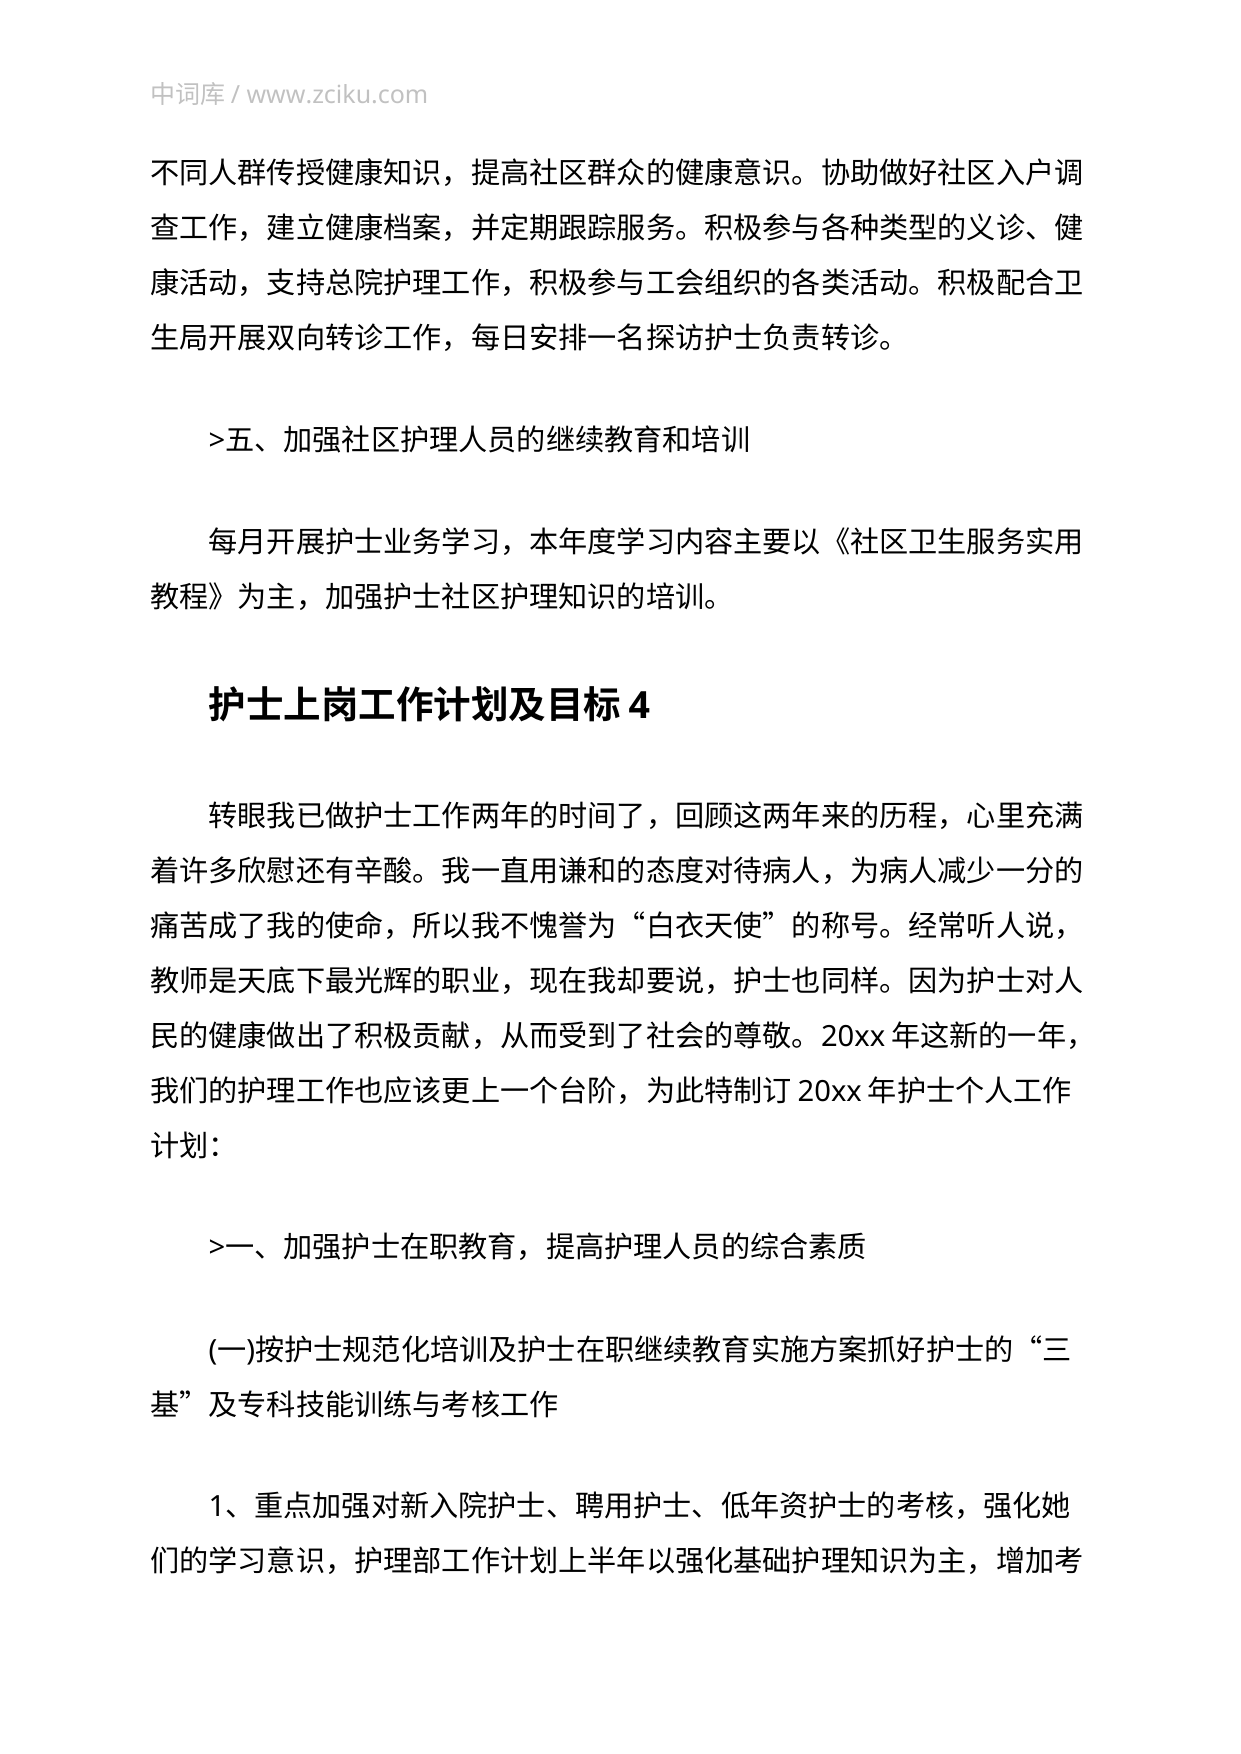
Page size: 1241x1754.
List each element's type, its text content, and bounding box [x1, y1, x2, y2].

text >五、加强社区护理人员的继续教育和培训 [150, 416, 1090, 459]
text 转眼我已做护士工作两年的时间了，回顾这两年来的历程，心里充满着许多欣慰还有辛酸。我一直用谦和的态度对待病人，为病人减少一分的痛苦成了我的使命，所以我不愧誉为“白衣天使”的称号。经常听人说，教师是天底下最光辉的职业，现在我却要说，护士也同样。因为护士对人民的健康做出了积极贡献，从而受到了社会的尊敬。20xx年这新的一年，我们的护理工作也应该更上一个台阶，为此特制订20xx年护士个人工作计划： [150, 793, 1090, 1164]
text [150, 150, 1090, 357]
text 护士上岗工作计划及目标4 [150, 675, 1090, 729]
text >一、加强护士在职教育，提高护理人员的综合素质 [150, 1224, 1090, 1266]
text 每月开展护士业务学习，本年度学习内容主要以《社区卫生服务实用教程》为主，加强护士社区护理知识的培训。 [150, 518, 1090, 616]
text (一)按护士规范化培训及护士在职继续教育实施方案抓好护士的“三基”及专科技能训练与考核工作 [150, 1326, 1090, 1423]
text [150, 1483, 1090, 1580]
